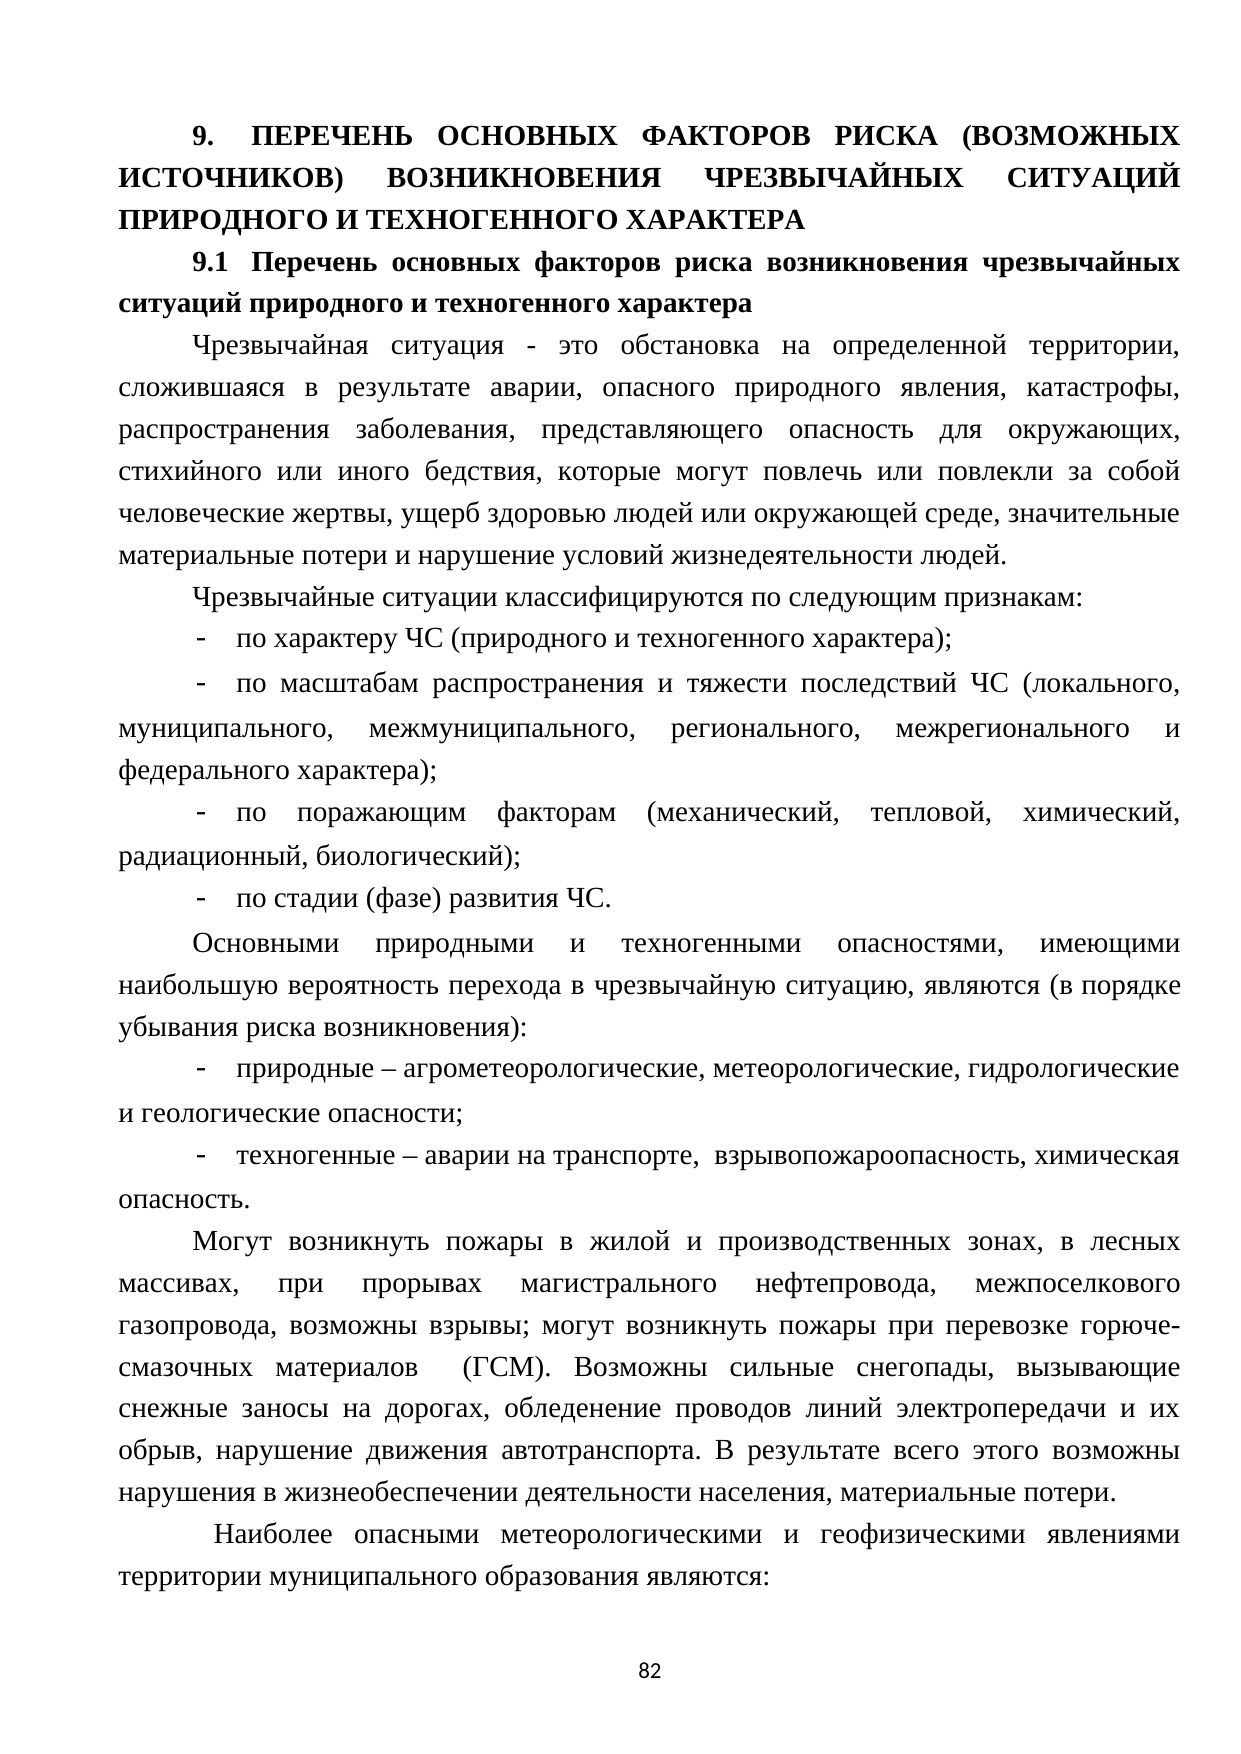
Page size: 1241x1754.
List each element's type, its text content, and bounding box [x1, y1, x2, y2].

list по масштабам распространения и тяжести последствий ЧС (локального, муниципального, межмуниципального, регионального, межрегионального и федерального характера); [118, 666, 1181, 785]
list Перечень основных факторов риска возникновения чрезвычайных ситуаций природного и техногенного характера [118, 244, 1181, 319]
list по стадии (фазе) развития ЧС. [118, 880, 1181, 916]
text Могут возникнуть пожары в жилой и производственных зонах, в лесных массивах, при прорывах магистрального нефтепровода, межпоселкового газопровода, возможны взрывы; могут возникнуть пожары при перевозке горюче-смазочных материалов (ГСМ). Возможны сильные снегопады, вызывающие снежные заносы на дорогах, обледенение проводов линий электропередачи и их обрыв, нарушение движения автотранспорта. В результате всего этого возможны нарушения в жизнеобеспечении деятельности населения, материальные потери. [118, 1223, 1181, 1508]
list по поражающим факторам (механический, тепловой, химический, радиационный, биологический); [118, 794, 1181, 872]
list природные – агрометеорологические, метеорологические, гидрологические и геологические опасности; [118, 1051, 1181, 1128]
text Чрезвычайные ситуации классифицируются по следующим признакам: [118, 579, 1181, 612]
list техногенные – аварии на транспорте, взрывопожароопасность, химическая опасность. [118, 1137, 1181, 1215]
text Основными природными и техногенными опасностями, имеющими наибольшую вероятность перехода в чрезвычайную ситуацию, являются (в порядке убывания риска возникновения): [118, 925, 1181, 1042]
text Чрезвычайная ситуация - это обстановка на определенной территории, сложившаяся в результате аварии, опасного природного явления, катастрофы, распространения заболевания, представляющего опасность для окружающих, стихийного или иного бедствия, которые могут повлечь или повлекли за собой человеческие жертвы, ущерб здоровью людей или окружающей среде, значительные материальные потери и нарушение условий жизнедеятельности людей. [118, 327, 1181, 570]
list по характеру ЧС (природного и техногенного характера); [118, 621, 1181, 657]
list ПЕРЕЧЕНЬ ОСНОВНЫХ ФАКТОРОВ РИСКА (ВОЗМОЖНЫХ ИСТОЧНИКОВ) ВОЗНИКНОВЕНИЯ ЧРЕЗВЫЧАЙНЫХ СИТУАЦИЙ ПРИРОДНОГО И ТЕХНОГЕННОГО ХАРАКТЕРА [118, 118, 1181, 235]
text Наиболее опасными метеорологическими и геофизическими явлениями территории муниципального образования являются: [118, 1516, 1181, 1592]
